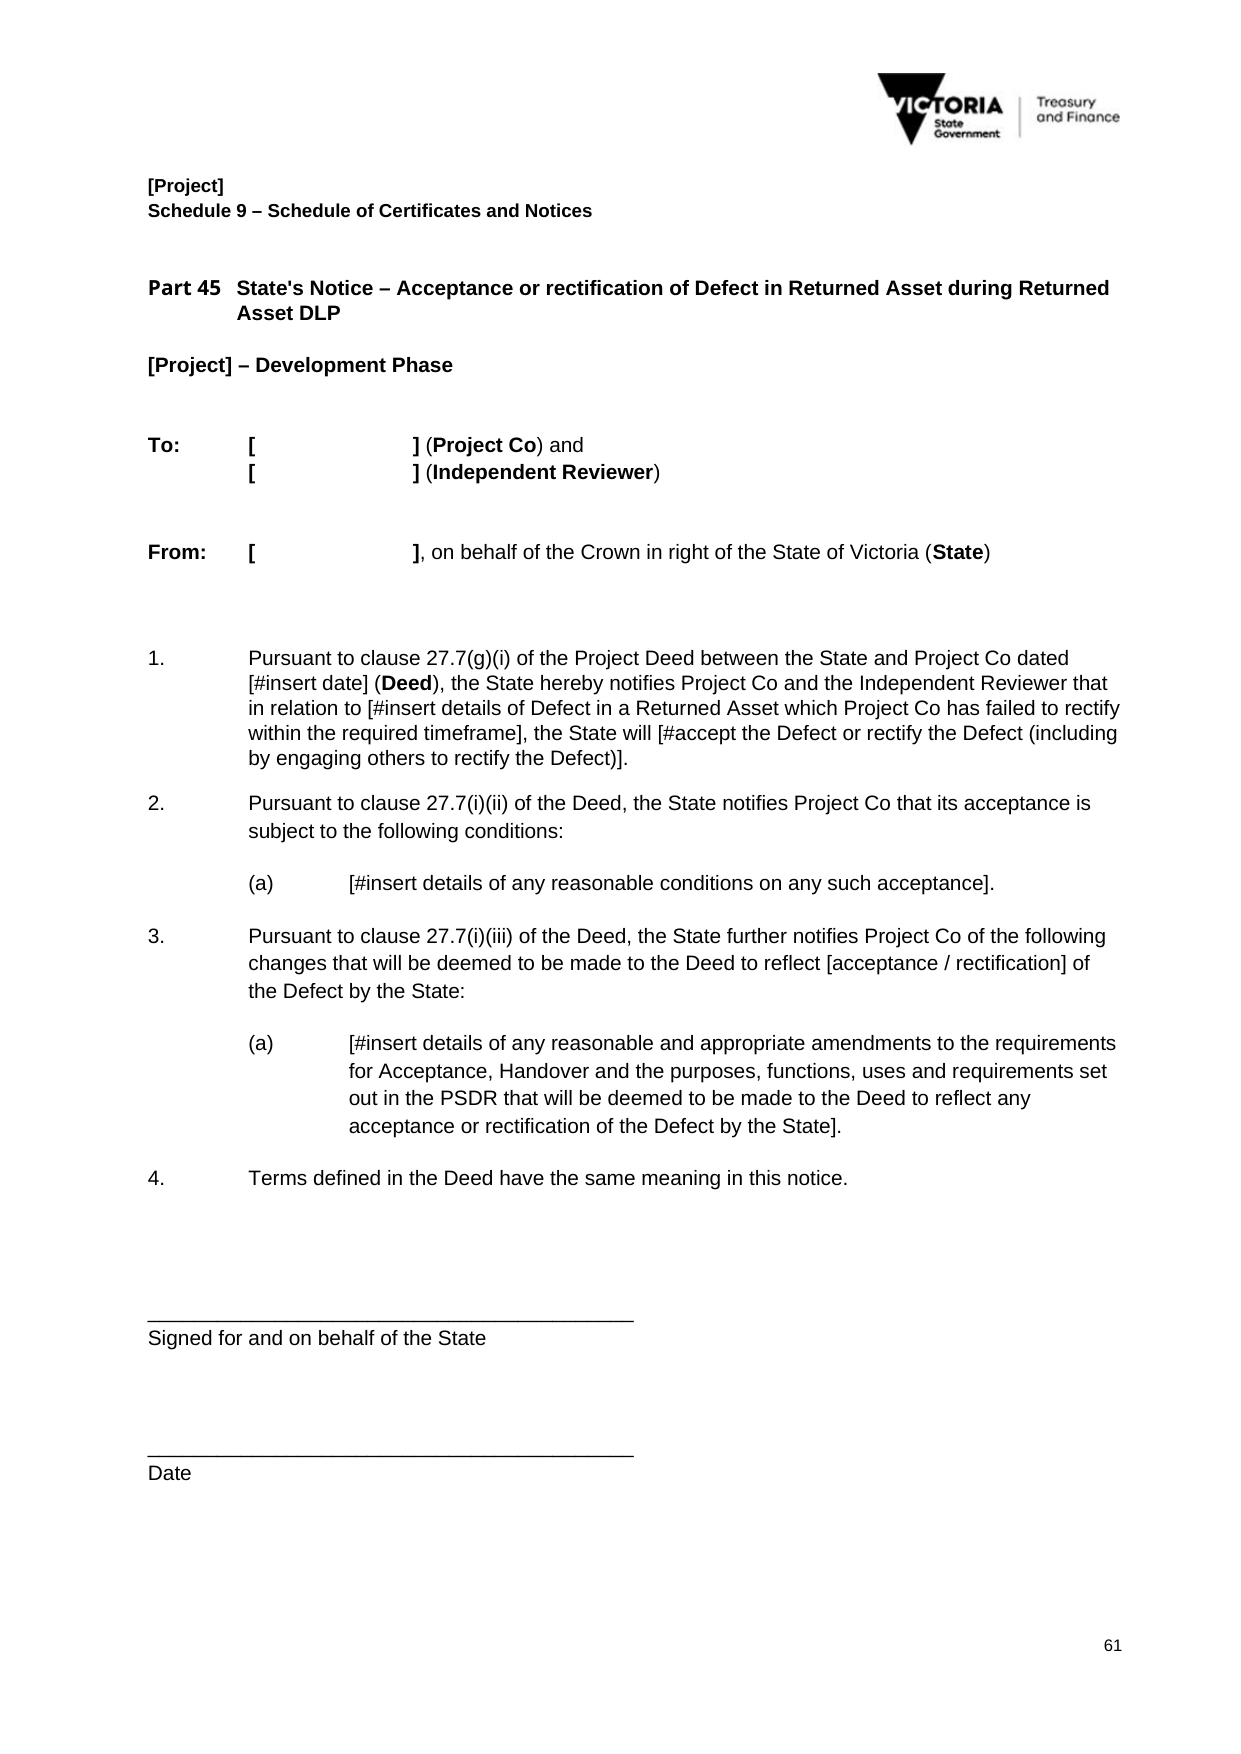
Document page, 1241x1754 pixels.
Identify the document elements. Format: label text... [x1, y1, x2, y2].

text Pursuant to clause 27.7(i)(ii) of the Deed, the State notifies Project Co that its acceptance is subject to the following conditions: [148, 791, 1122, 842]
list Pursuant to clause 27.7(g)(i) of the Project Deed between the State and Project Co dated [#insert date] (Deed), the State hereby notifies Project Co and the Independent Reviewer that in relation to [#insert details of Defect in a Returned Asset which Project Co has failed to rectify within the required timeframe], the State will [#accept the Defect or rectify the Defect (including by engaging others to rectify the Defect)]. [148, 645, 1122, 770]
text __________________________________________ Signed for and on behalf of the State [148, 1298, 1122, 1350]
subtitle State's Notice – Acceptance or rectification of Defect in Returned Asset during Returned Asset DLP [148, 273, 1122, 325]
text [#insert details of any reasonable conditions on any such acceptance]. [248, 871, 1122, 895]
text Pursuant to clause 27.7(i)(iii) of the Deed, the State further notifies Project Co of the following changes that will be deemed to be made to the Deed to reflect [acceptance / rectification] of the Defect by the State: [148, 923, 1122, 1002]
picture [877, 73, 1121, 147]
text __________________________________________ Date [148, 1433, 1122, 1485]
text To: [ ] (Project Co) and [ ] (Independent Reviewer) [148, 433, 1122, 512]
text From: [ ], on behalf of the Crown in right of the State of Victoria (State) [148, 540, 1122, 564]
text [#insert details of any reasonable and appropriate amendments to the requirements for Acceptance, Handover and the purposes, functions, uses and requirements set out in the PSDR that will be deemed to be made to the Deed to reflect any acceptance or rectification of the Defect by the State]. [248, 1031, 1122, 1137]
text Terms defined in the Deed have the same meaning in this notice. [148, 1166, 1122, 1190]
text [Project] – Development Phase [148, 353, 1122, 377]
